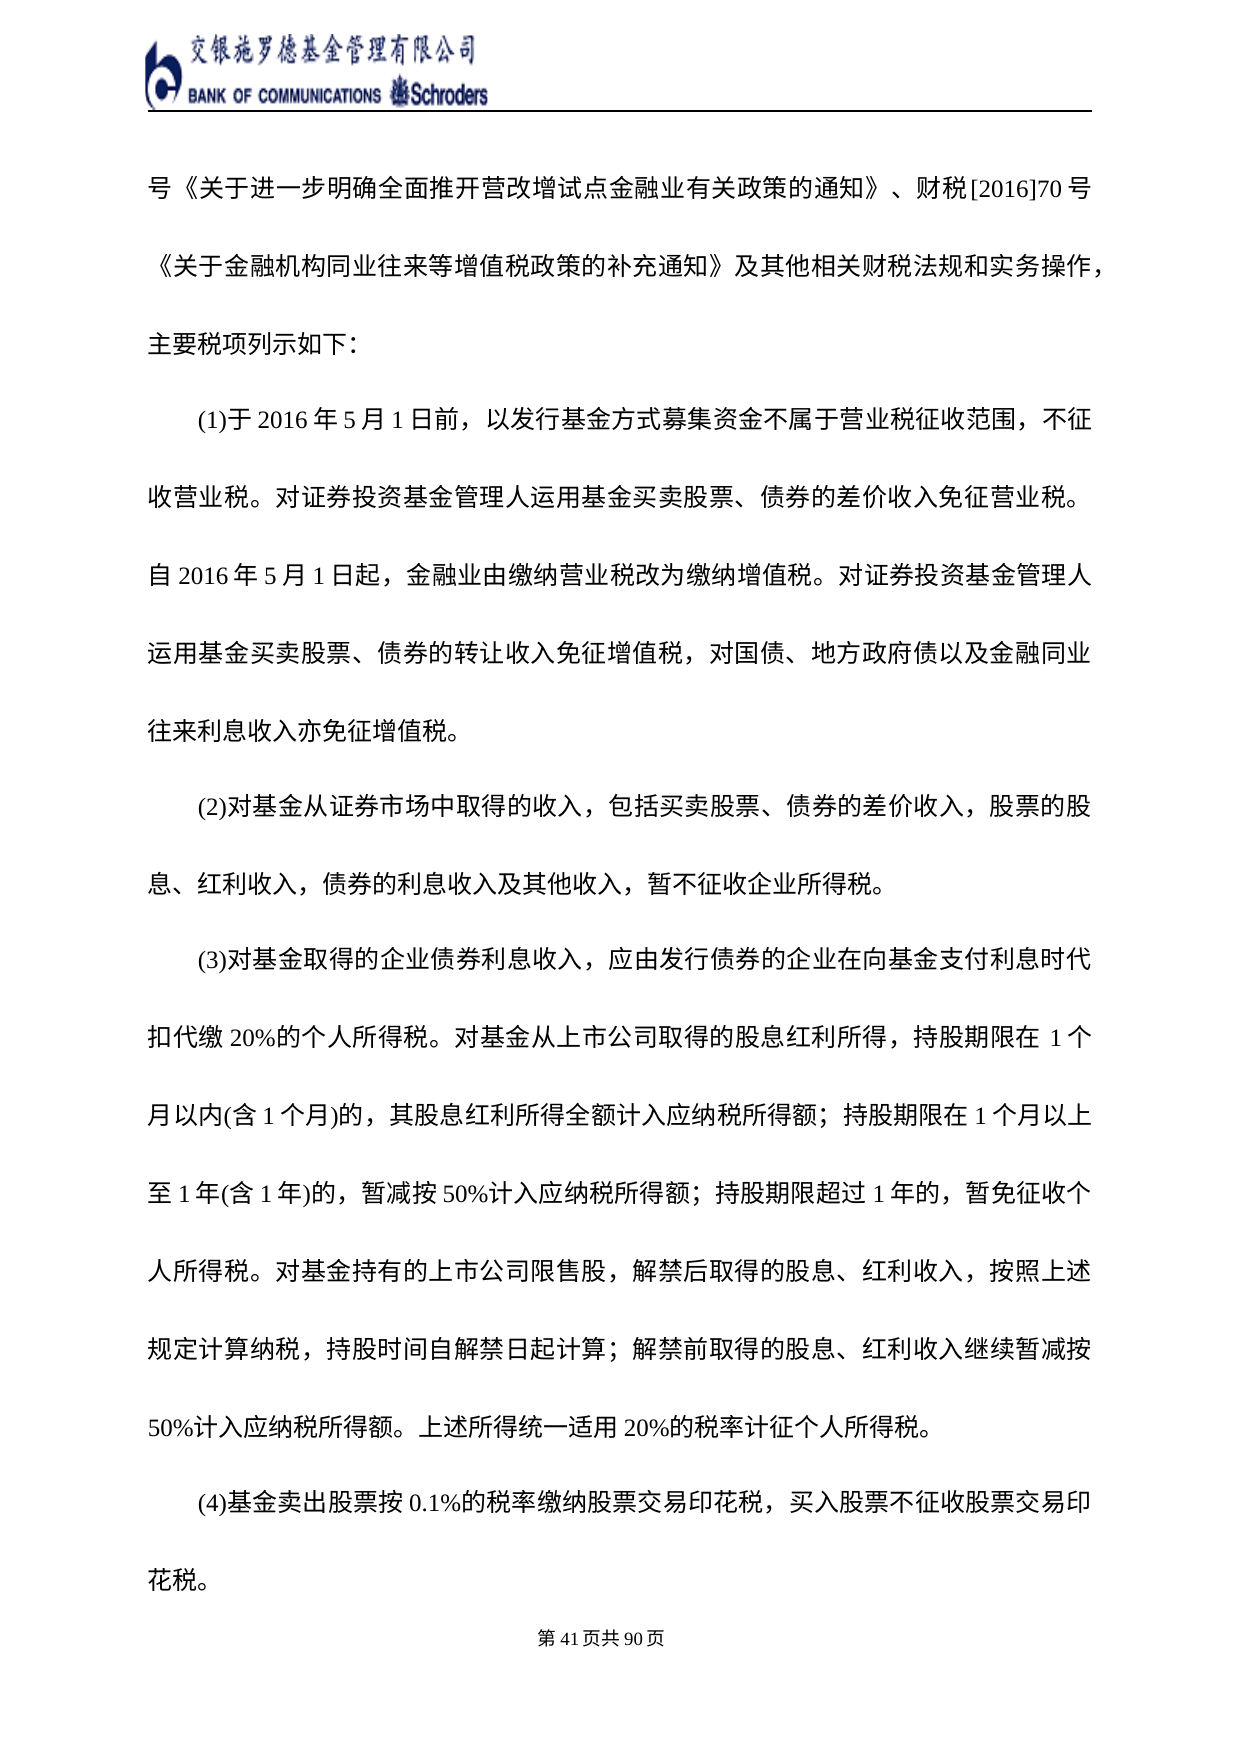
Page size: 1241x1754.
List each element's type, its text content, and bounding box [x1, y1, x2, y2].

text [148, 154, 1092, 375]
text (4)基金卖出股票按0.1%的税率缴纳股票交易印花税，买入股票不征收股票交易印花税。 [148, 1468, 1092, 1611]
picture [145, 34, 488, 110]
text (1)于2016年5月1日前，以发行基金方式募集资金不属于营业税征收范围，不征收营业税。对证券投资基金管理人运用基金买卖股票、债券的差价收入免征营业税。自2016年5月1日起，金融业由缴纳营业税改为缴纳增值税。对证券投资基金管理人运用基金买卖股票、债券的转让收入免征增值税，对国债、地方政府债以及金融同业往来利息收入亦免征增值税。 [148, 385, 1092, 762]
text (2)对基金从证券市场中取得的收入，包括买卖股票、债券的差价收入，股票的股息、红利收入，债券的利息收入及其他收入，暂不征收企业所得税。 [148, 772, 1092, 915]
text (3)对基金取得的企业债券利息收入，应由发行债券的企业在向基金支付利息时代扣代缴20%的个人所得税。对基金从上市公司取得的股息红利所得，持股期限在1个月以内(含1个月)的，其股息红利所得全额计入应纳税所得额；持股期限在1个月以上至1年(含1年)的，暂减按50%计入应纳税所得额；持股期限超过1年的，暂免征收个人所得税。对基金持有的上市公司限售股，解禁后取得的股息、红利收入，按照上述规定计算纳税，持股时间自解禁日起计算；解禁前取得的股息、红利收入继续暂减按50%计入应纳税所得额。上述所得统一适用20%的税率计征个人所得税。 [148, 925, 1092, 1458]
